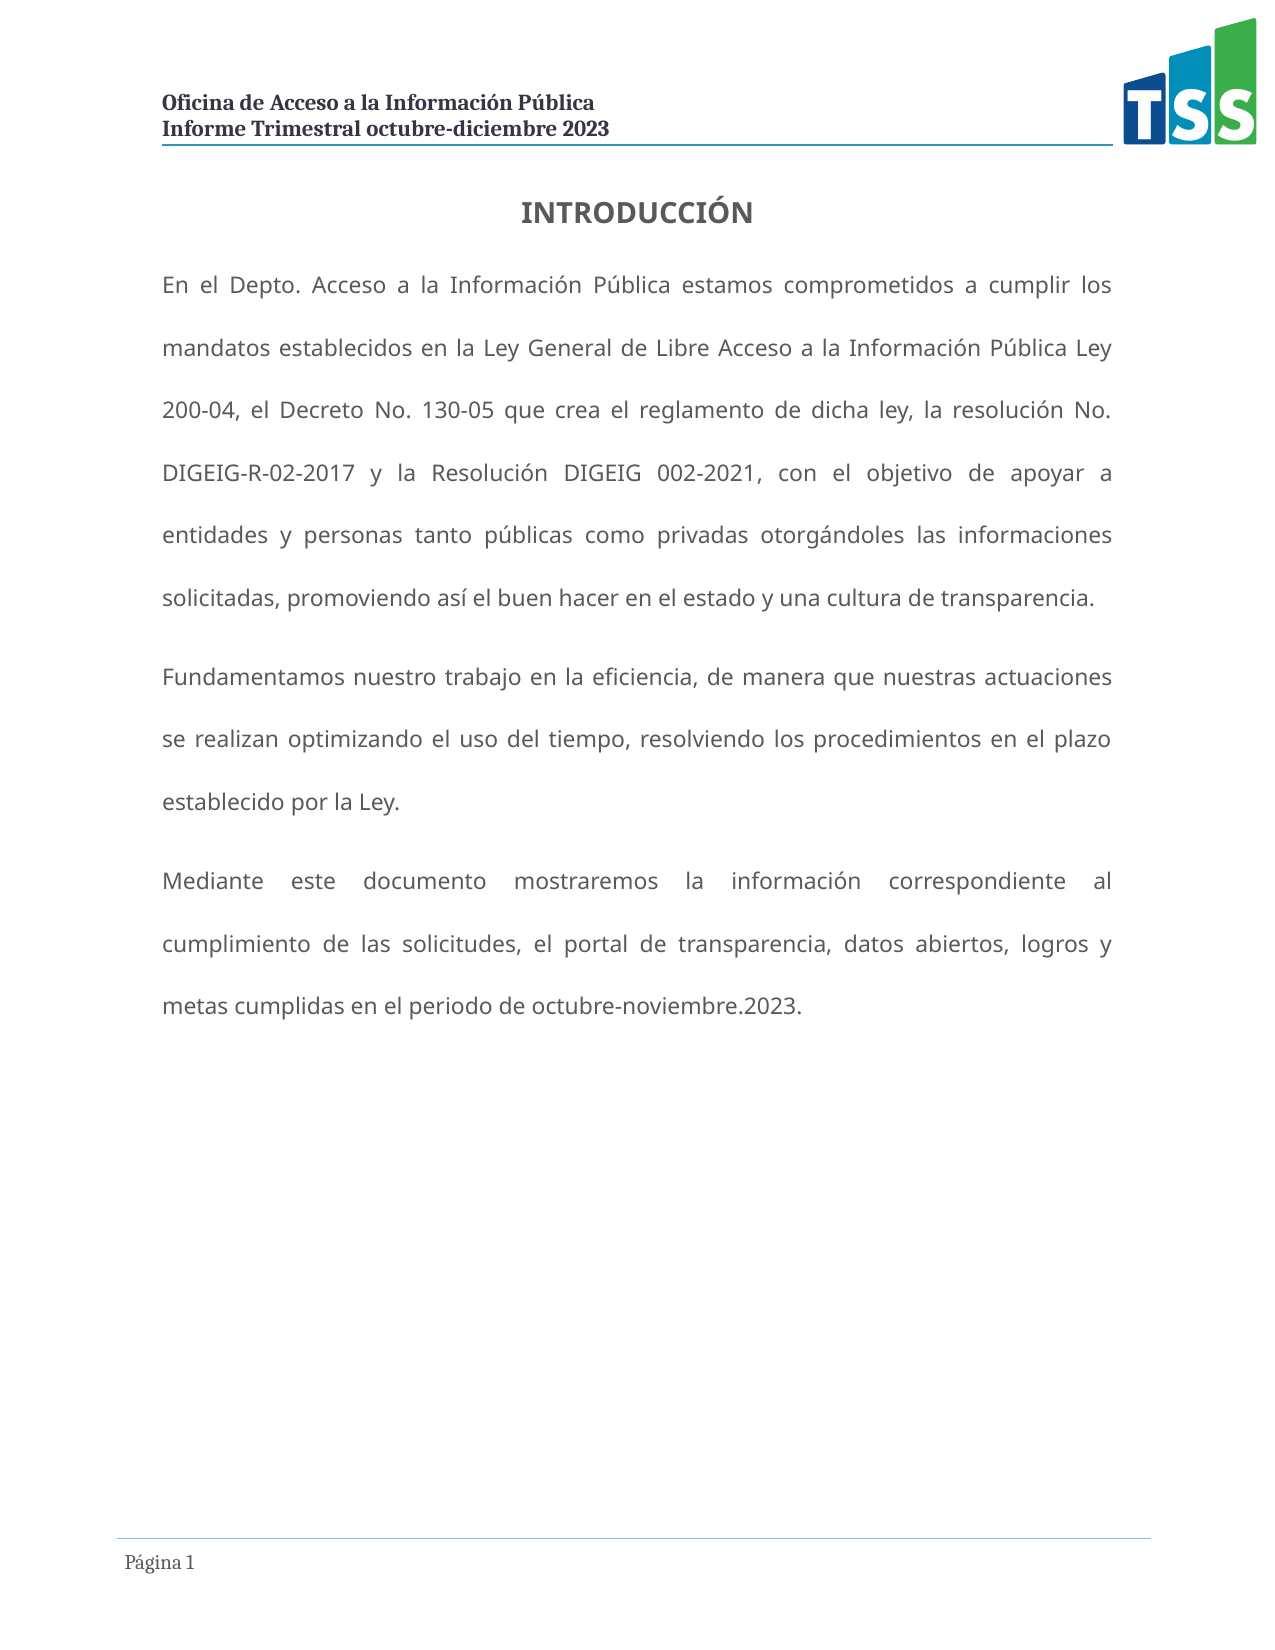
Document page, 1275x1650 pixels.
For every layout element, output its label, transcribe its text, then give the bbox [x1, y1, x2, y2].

picture [1123, 18, 1257, 150]
text En el Depto. Acceso a la Información Pública estamos comprometidos a cumplir los mandatos establecidos en la Ley General de Libre Acceso a la Información Pública Ley 200-04, el Decreto No. 130-05 que crea el reglamento de dicha ley, la resolución No. DIGEIG-R-02-2017 y la Resolución DIGEIG 002-2021, con el objetivo de apoyar a entidades y personas tanto públicas como privadas otorgándoles las informaciones solicitadas, promoviendo así el buen hacer en el estado y una cultura de transparencia. [162, 269, 1113, 613]
text Mediante este documento mostraremos la información correspondiente al cumplimiento de las solicitudes, el portal de transparencia, datos abiertos, logros y metas cumplidas en el periodo de octubre-noviembre.2023. [162, 865, 1113, 1021]
text Fundamentamos nuestro trabajo en la eficiencia, de manera que nuestras actuaciones se realizan optimizando el uso del tiempo, resolviendo los procedimientos en el plazo establecido por la Ley. [162, 661, 1113, 817]
subtitle INTRODUCCIÓN [124, 192, 1151, 232]
